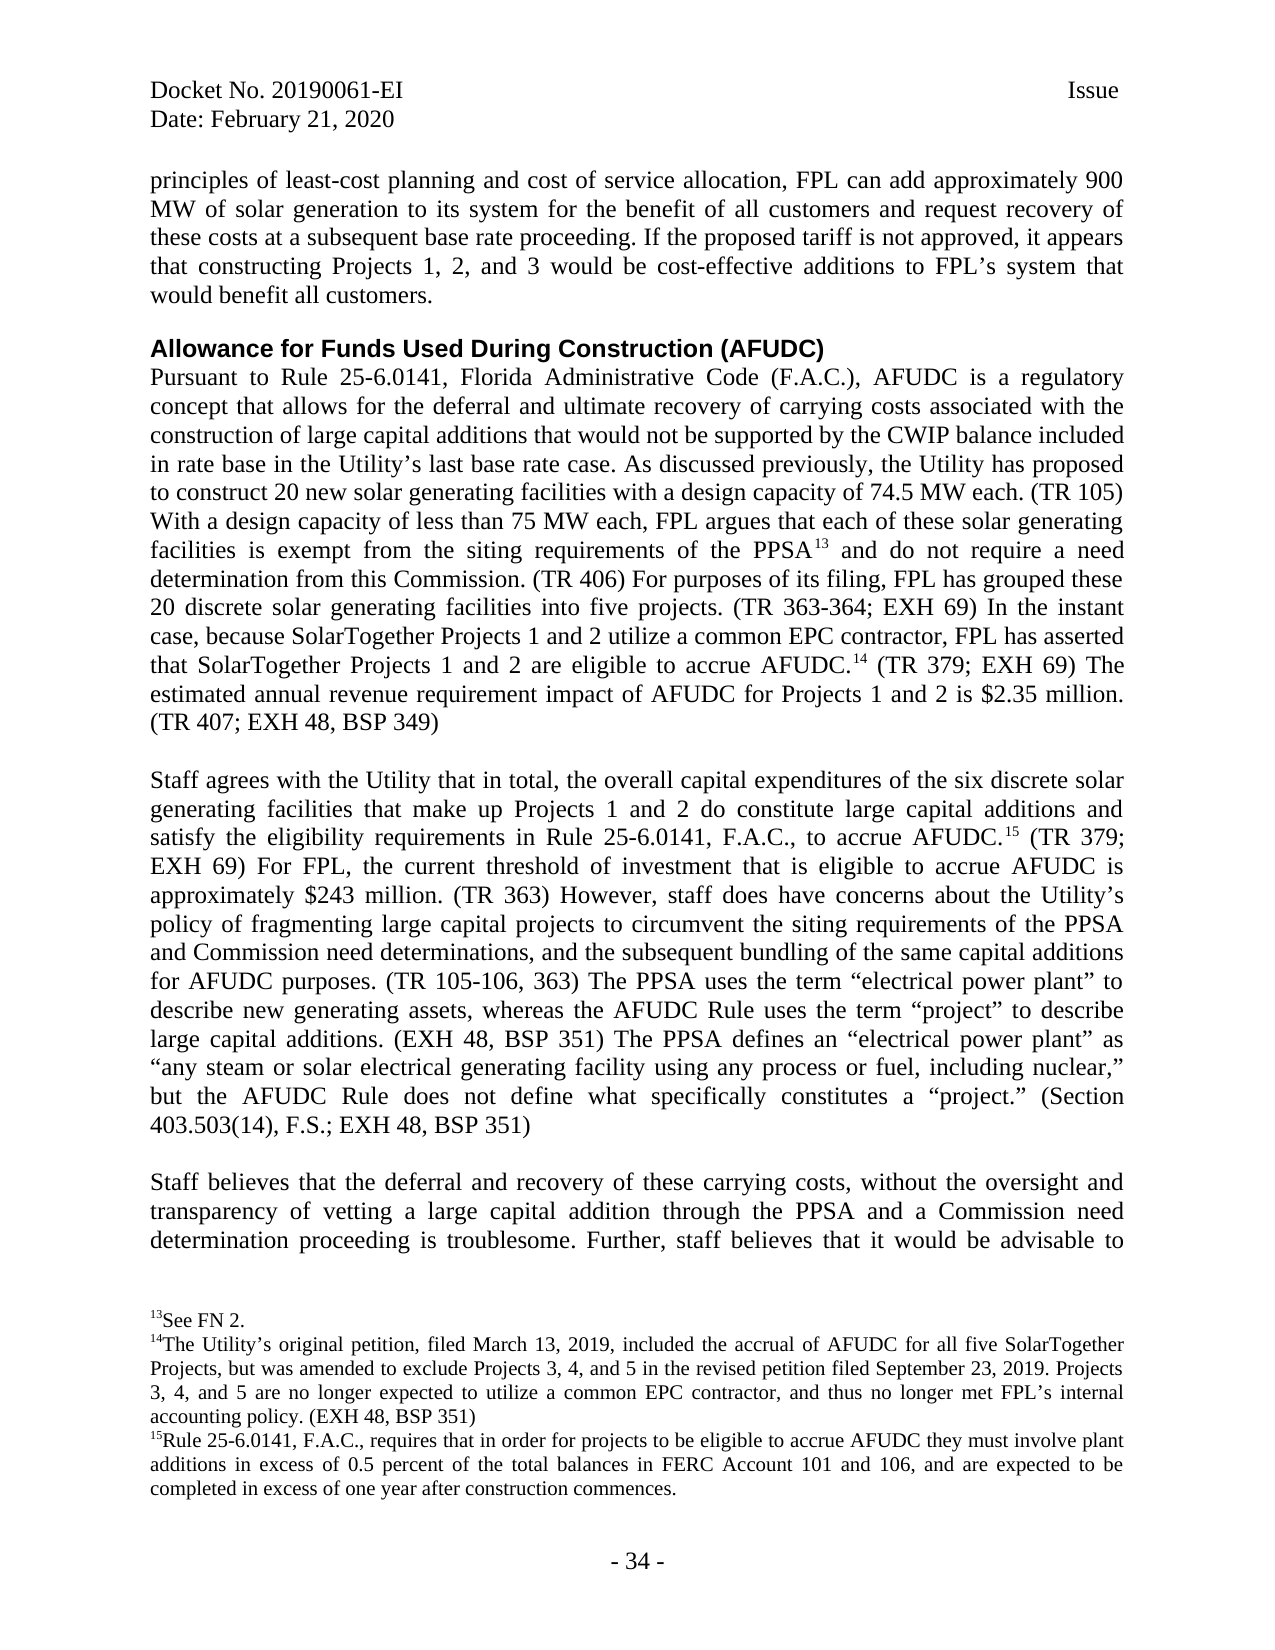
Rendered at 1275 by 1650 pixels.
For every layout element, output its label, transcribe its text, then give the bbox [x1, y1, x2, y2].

text Pursuant to Rule 25-6.0141, Florida Administrative Code (F.A.C.), AFUDC is a regulatory concept that allows for the deferral and ultimate recovery of carrying costs associated with the construction of large capital additions that would not be supported by the CWIP balance included in rate base in the Utility’s last base rate case. As discussed previously, the Utility has proposed to construct 20 new solar generating facilities with a design capacity of 74.5 MW each. (TR 105) With a design capacity of less than 75 MW each, FPL argues that each of these solar generating facilities is exempt from the siting requirements of the PPSA and do not require a need determination from this Commission. (TR 406) For purposes of its filing, FPL has grouped these 20 discrete solar generating facilities into five projects. (TR 363-364; EXH 69) In the instant case, because SolarTogether Projects 1 and 2 utilize a common EPC contractor, FPL has asserted that SolarTogether Projects 1 and 2 are eligible to accrue AFUDC. (TR 379; EXH 69) The estimated annual revenue requirement impact of AFUDC for Projects 1 and 2 is $2.35 million. (TR 407; EXH 48, BSP 349) [150, 362, 1125, 736]
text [150, 165, 1125, 309]
text Allowance for Funds Used During Construction (AFUDC) [150, 334, 1125, 362]
text Staff agrees with the Utility that in total, the overall capital expenditures of the six discrete solar generating facilities that make up Projects 1 and 2 do constitute large capital additions and satisfy the eligibility requirements in Rule 25-6.0141, F.A.C., to accrue AFUDC. (TR 379; EXH 69) For FPL, the current threshold of investment that is eligible to accrue AFUDC is approximately $243 million. (TR 363) However, staff does have concerns about the Utility’s policy of fragmenting large capital projects to circumvent the siting requirements of the PPSA and Commission need determinations, and the subsequent bundling of the same capital additions for AFUDC purposes. (TR 105-106, 363) The PPSA uses the term “electrical power plant” to describe new generating assets, whereas the AFUDC Rule uses the term “project” to describe large capital additions. (EXH 48, BSP 351) The PPSA defines an “electrical power plant” as “any steam or solar electrical generating facility using any process or fuel, including nuclear,” but the AFUDC Rule does not define what specifically constitutes a “project.” (Section 403.503(14), F.S.; EXH 48, BSP 351) [150, 765, 1125, 1139]
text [150, 1167, 1125, 1254]
